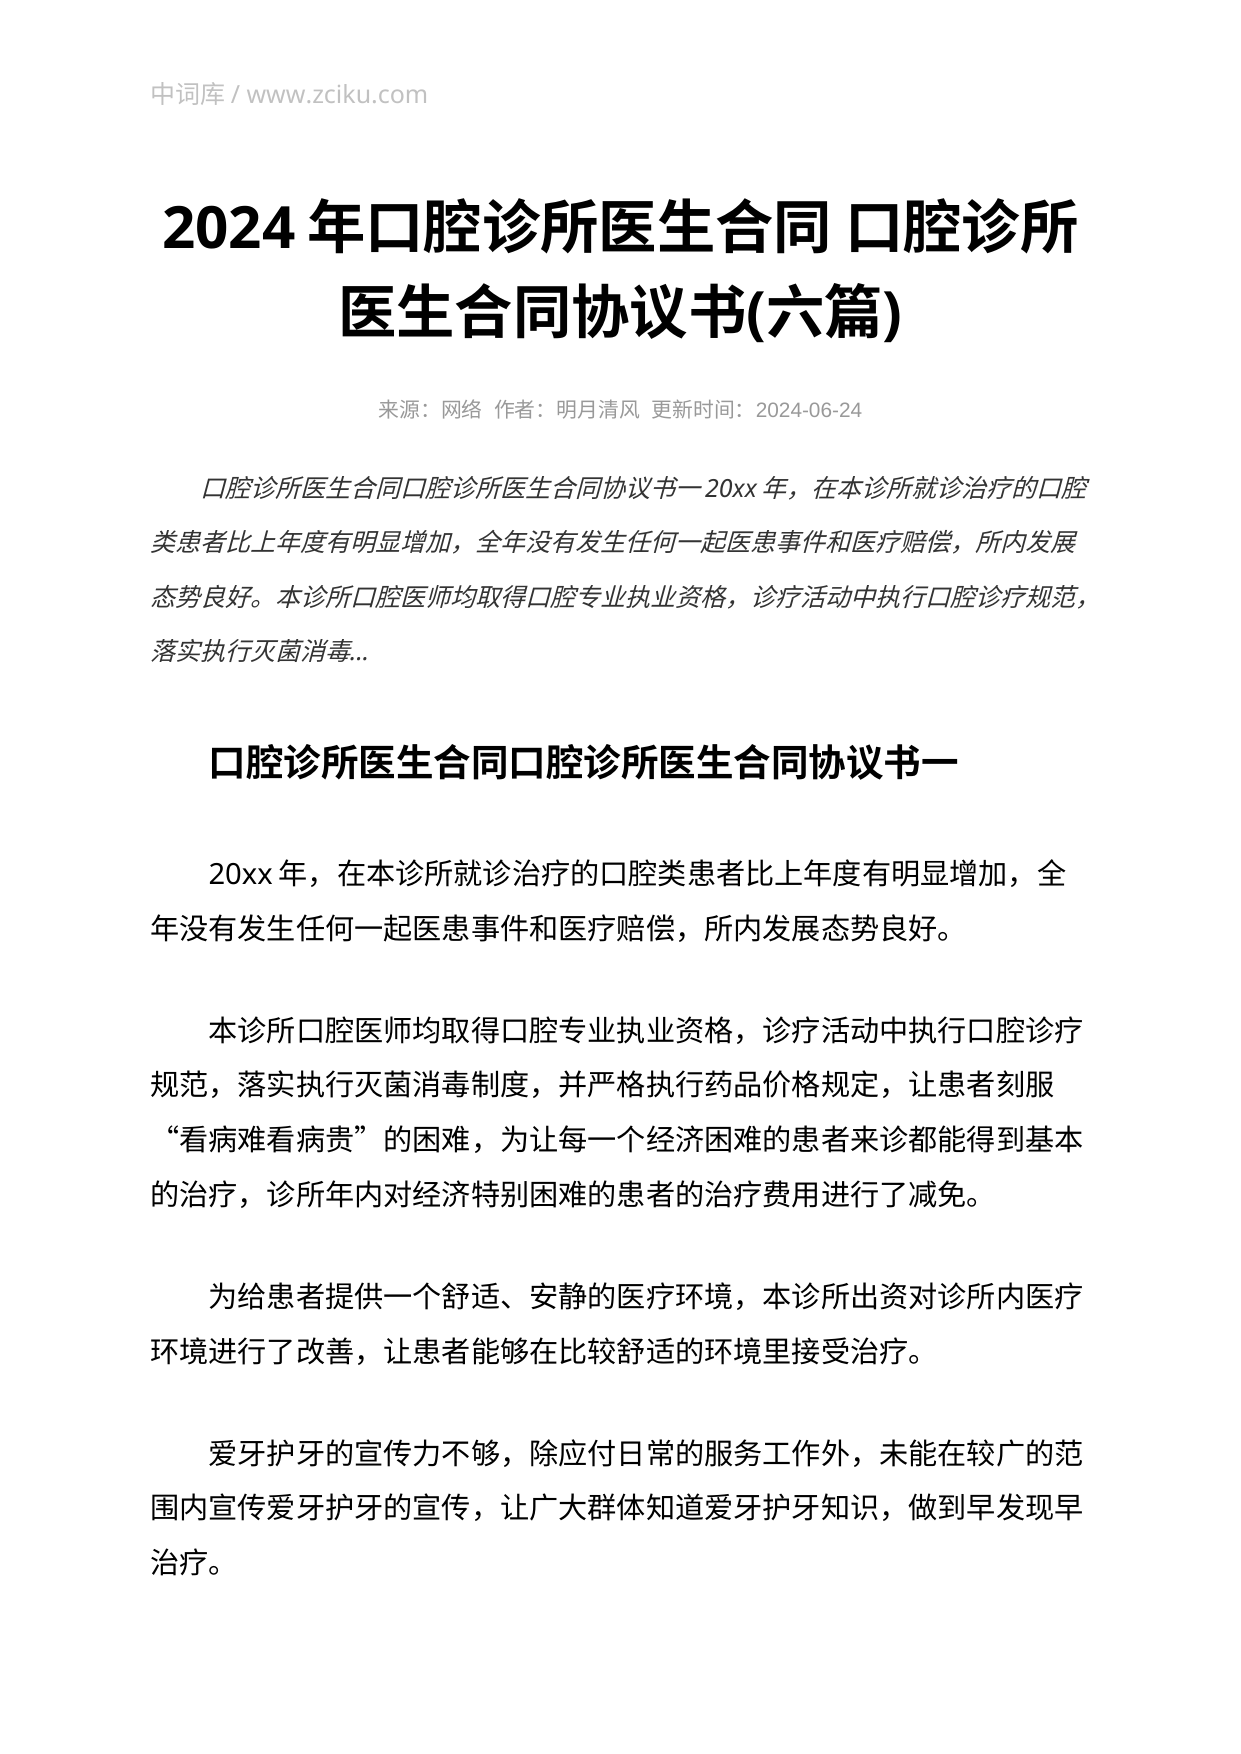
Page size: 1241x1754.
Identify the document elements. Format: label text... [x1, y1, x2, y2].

text 为给患者提供一个舒适、安静的医疗环境，本诊所出资对诊所内医疗环境进行了改善，让患者能够在比较舒适的环境里接受治疗。 [150, 1273, 1090, 1371]
text 来源：网络 作者：明月清风 更新时间：2024-06-24 [150, 398, 1090, 422]
text 20xx年，在本诊所就诊治疗的口腔类患者比上年度有明显增加，全年没有发生任何一起医患事件和医疗赔偿，所内发展态势良好。 [150, 850, 1090, 948]
text 本诊所口腔医师均取得口腔专业执业资格，诊疗活动中执行口腔诊疗规范，落实执行灭菌消毒制度，并严格执行药品价格规定，让患者刻服“看病难看病贵”的困难，为让每一个经济困难的患者来诊都能得到基本的治疗，诊所年内对经济特别困难的患者的治疗费用进行了减免。 [150, 1007, 1090, 1214]
text 口腔诊所医生合同口腔诊所医生合同协议书一 [150, 733, 1090, 787]
text 口腔诊所医生合同口腔诊所医生合同协议书一20xx年，在本诊所就诊治疗的口腔类患者比上年度有明显增加，全年没有发生任何一起医患事件和医疗赔偿，所内发展态势良好。本诊所口腔医师均取得口腔专业执业资格，诊疗活动中执行口腔诊疗规范，落实执行灭菌消毒... [150, 468, 1090, 668]
text 爱牙护牙的宣传力不够，除应付日常的服务工作外，未能在较广的范围内宣传爱牙护牙的宣传，让广大群体知道爱牙护牙知识，做到早发现早治疗。 [150, 1430, 1090, 1582]
subtitle 2024年口腔诊所医生合同 口腔诊所医生合同协议书(六篇) [150, 181, 1090, 351]
